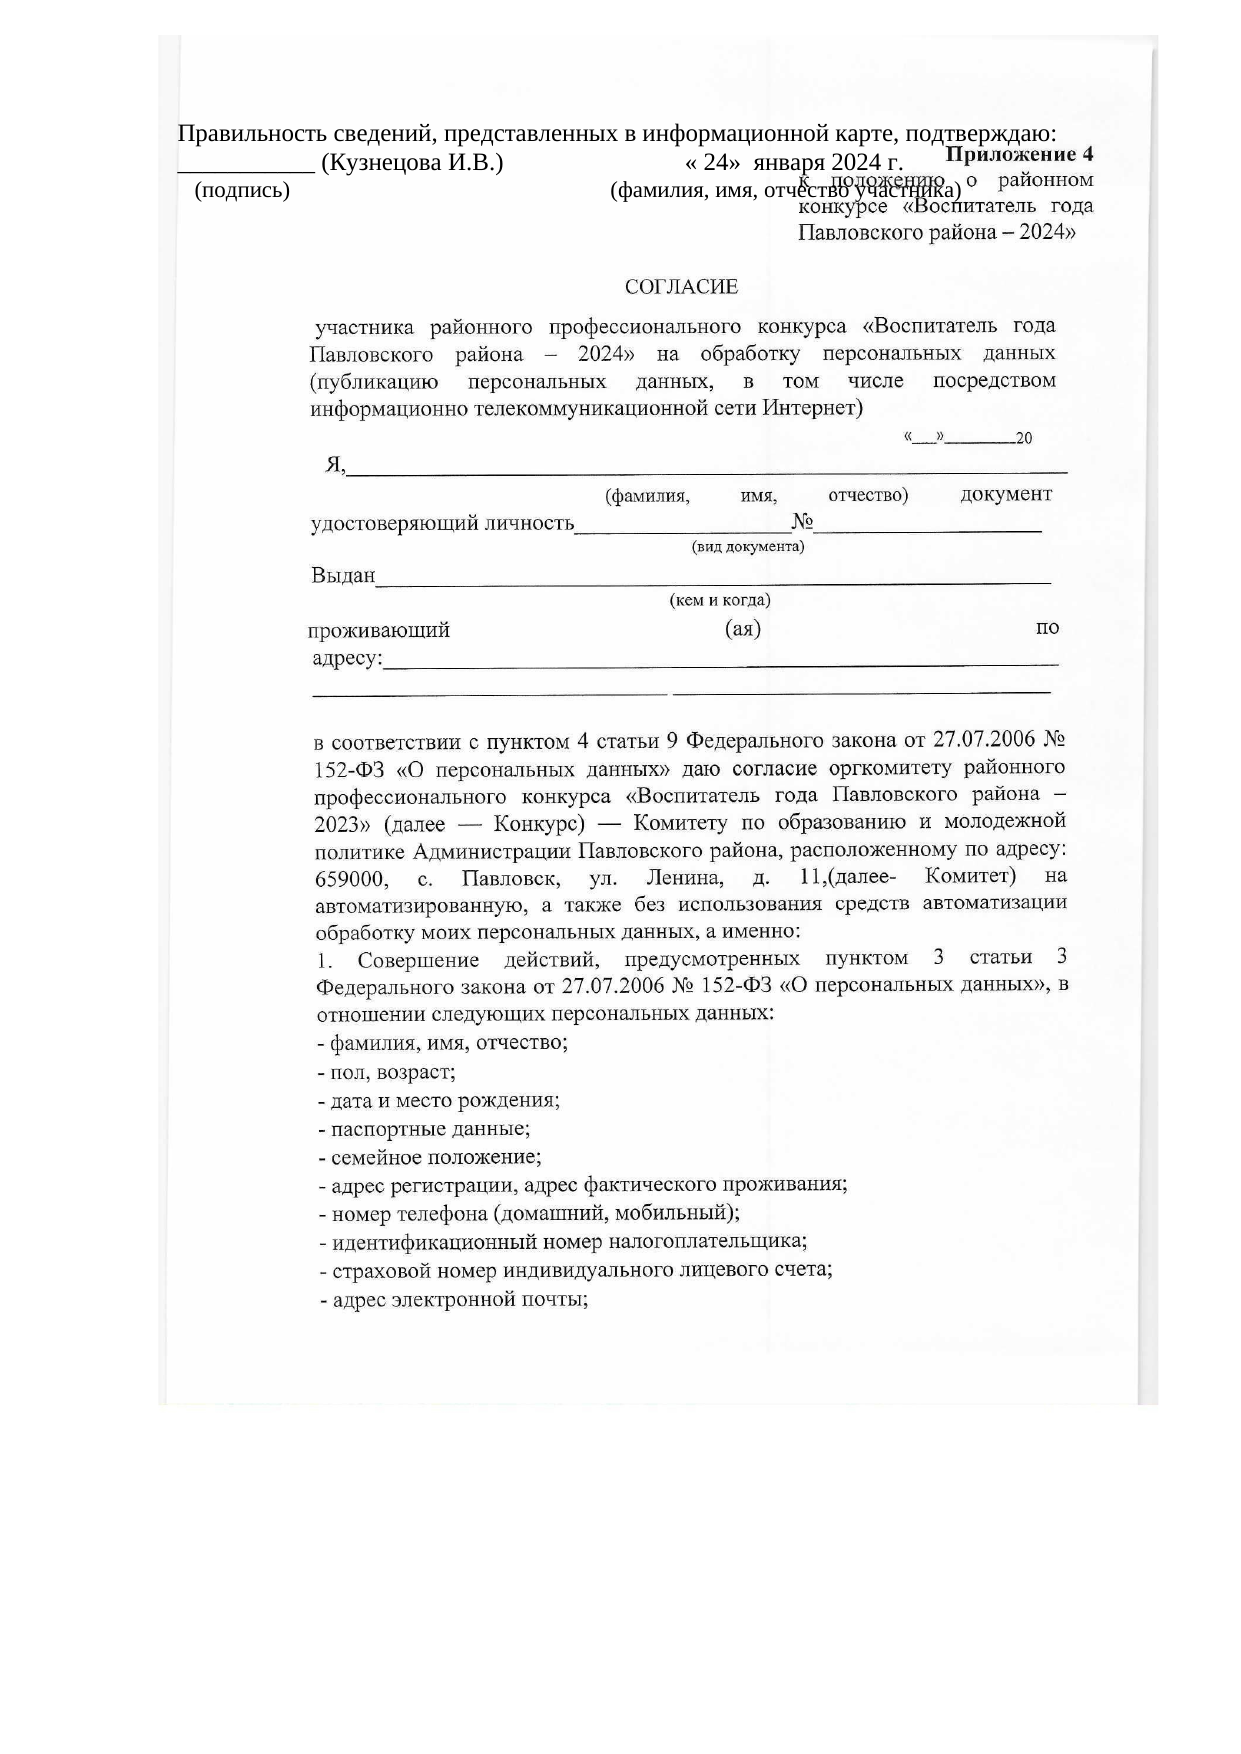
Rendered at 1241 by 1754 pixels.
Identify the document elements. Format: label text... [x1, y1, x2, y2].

text ___________ (Кузнецова И.В.) « 24» января 2024 г. [177, 147, 1152, 176]
text (подпись) (фамилия, имя, отчество участника) [177, 176, 1152, 202]
text Правильность сведений, представленных в информационной карте, подтверждаю: [177, 118, 1152, 147]
picture [158, 35, 1159, 1413]
